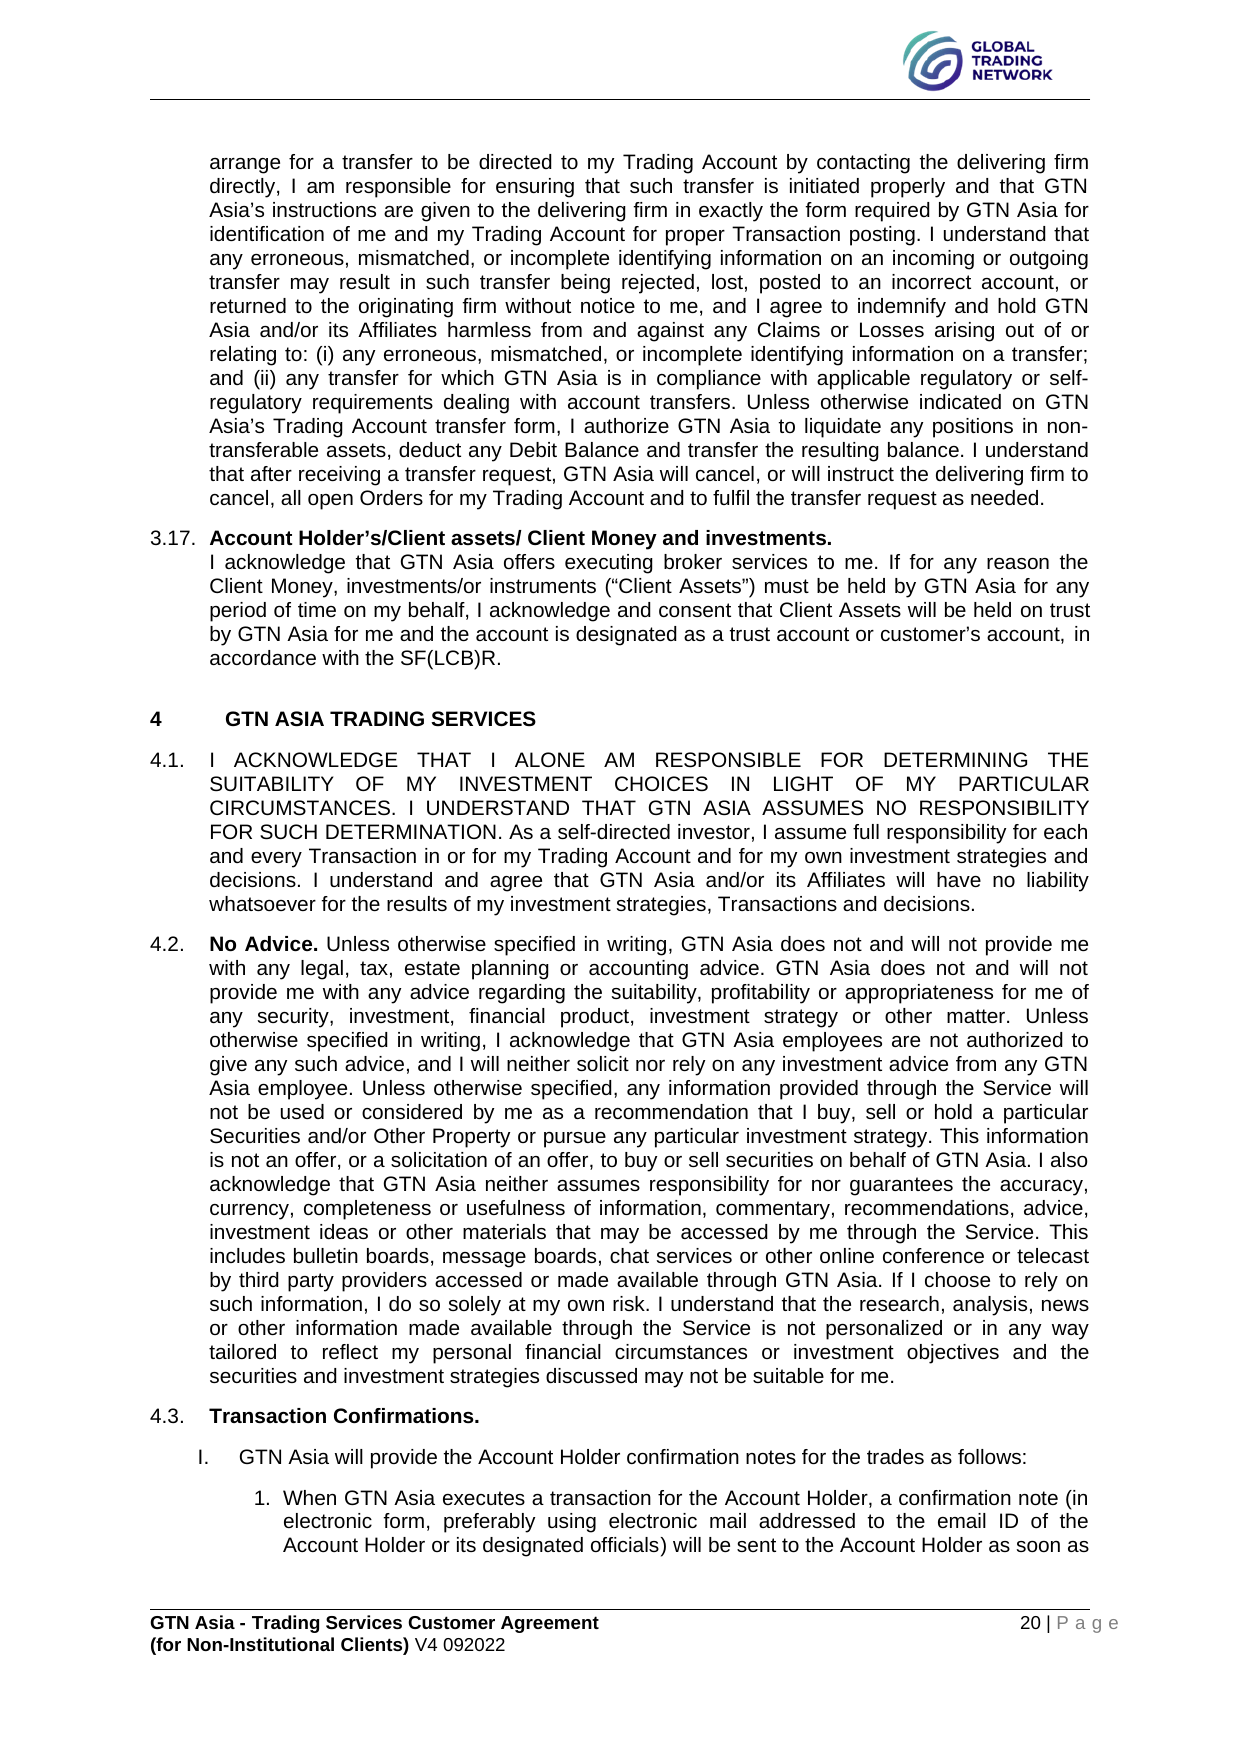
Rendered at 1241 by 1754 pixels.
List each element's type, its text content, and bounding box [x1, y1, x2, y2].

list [253, 1485, 1090, 1557]
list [150, 150, 1090, 509]
list Transaction Confirmations. [150, 1404, 1090, 1428]
subtitle GTN ASIA TRADING SERVICES [150, 707, 1090, 731]
list Account Holder’s/Client assets/ Client Money and investments. [150, 526, 1090, 550]
list I ACKNOWLEDGE THAT I ALONE AM RESPONSIBLE FOR DETERMINING THE SUITABILITY OF MY INVESTMENT CHOICES IN LIGHT OF MY PARTICULAR CIRCUMSTANCES. I UNDERSTAND THAT GTN ASIA ASSUMES NO RESPONSIBILITY FOR SUCH DETERMINATION. As a self-directed investor, I assume full responsibility for each and every Transaction in or for my Trading Account and for my own investment strategies and decisions. I understand and agree that GTN Asia and/or its Affiliates will have no liability whatsoever for the results of my investment strategies, Transactions and decisions. [150, 748, 1090, 916]
list GTN Asia will provide the Account Holder confirmation notes for the trades as follows: [209, 1445, 1090, 1469]
picture [894, 22, 1061, 99]
text I acknowledge that GTN Asia offers executing broker services to me. If for any reason the Client Money, investments/or instruments (“Client Assets”) must be held by GTN Asia for any period of time on my behalf, I acknowledge and consent that Client Assets will be held on trust by GTN Asia for me and the account is designated as a trust account or customer’s account, in accordance with the SF(LCB)R. [209, 550, 1090, 670]
list No Advice. Unless otherwise specified in writing, GTN Asia does not and will not provide me with any legal, tax, estate planning or accounting advice. GTN Asia does not and will not provide me with any advice regarding the suitability, profitability or appropriateness for me of any security, investment, financial product, investment strategy or other matter. Unless otherwise specified in writing, I acknowledge that GTN Asia employees are not authorized to give any such advice, and I will neither solicit nor rely on any investment advice from any GTN Asia employee. Unless otherwise specified, any information provided through the Service will not be used or considered by me as a recommendation that I buy, sell or hold a particular Securities and/or Other Property or pursue any particular investment strategy. This information is not an offer, or a solicitation of an offer, to buy or sell securities on behalf of GTN Asia. I also acknowledge that GTN Asia neither assumes responsibility for nor guarantees the accuracy, currency, completeness or usefulness of information, commentary, recommendations, advice, investment ideas or other materials that may be accessed by me through the Service. This includes bulletin boards, message boards, chat services or other online conference or telecast by third party providers accessed or made available through GTN Asia. If I choose to rely on such information, I do so solely at my own risk. I understand that the research, analysis, news or other information made available through the Service is not personalized or in any way tailored to reflect my personal financial circumstances or investment objectives and the securities and investment strategies discussed may not be suitable for me. [150, 932, 1090, 1387]
